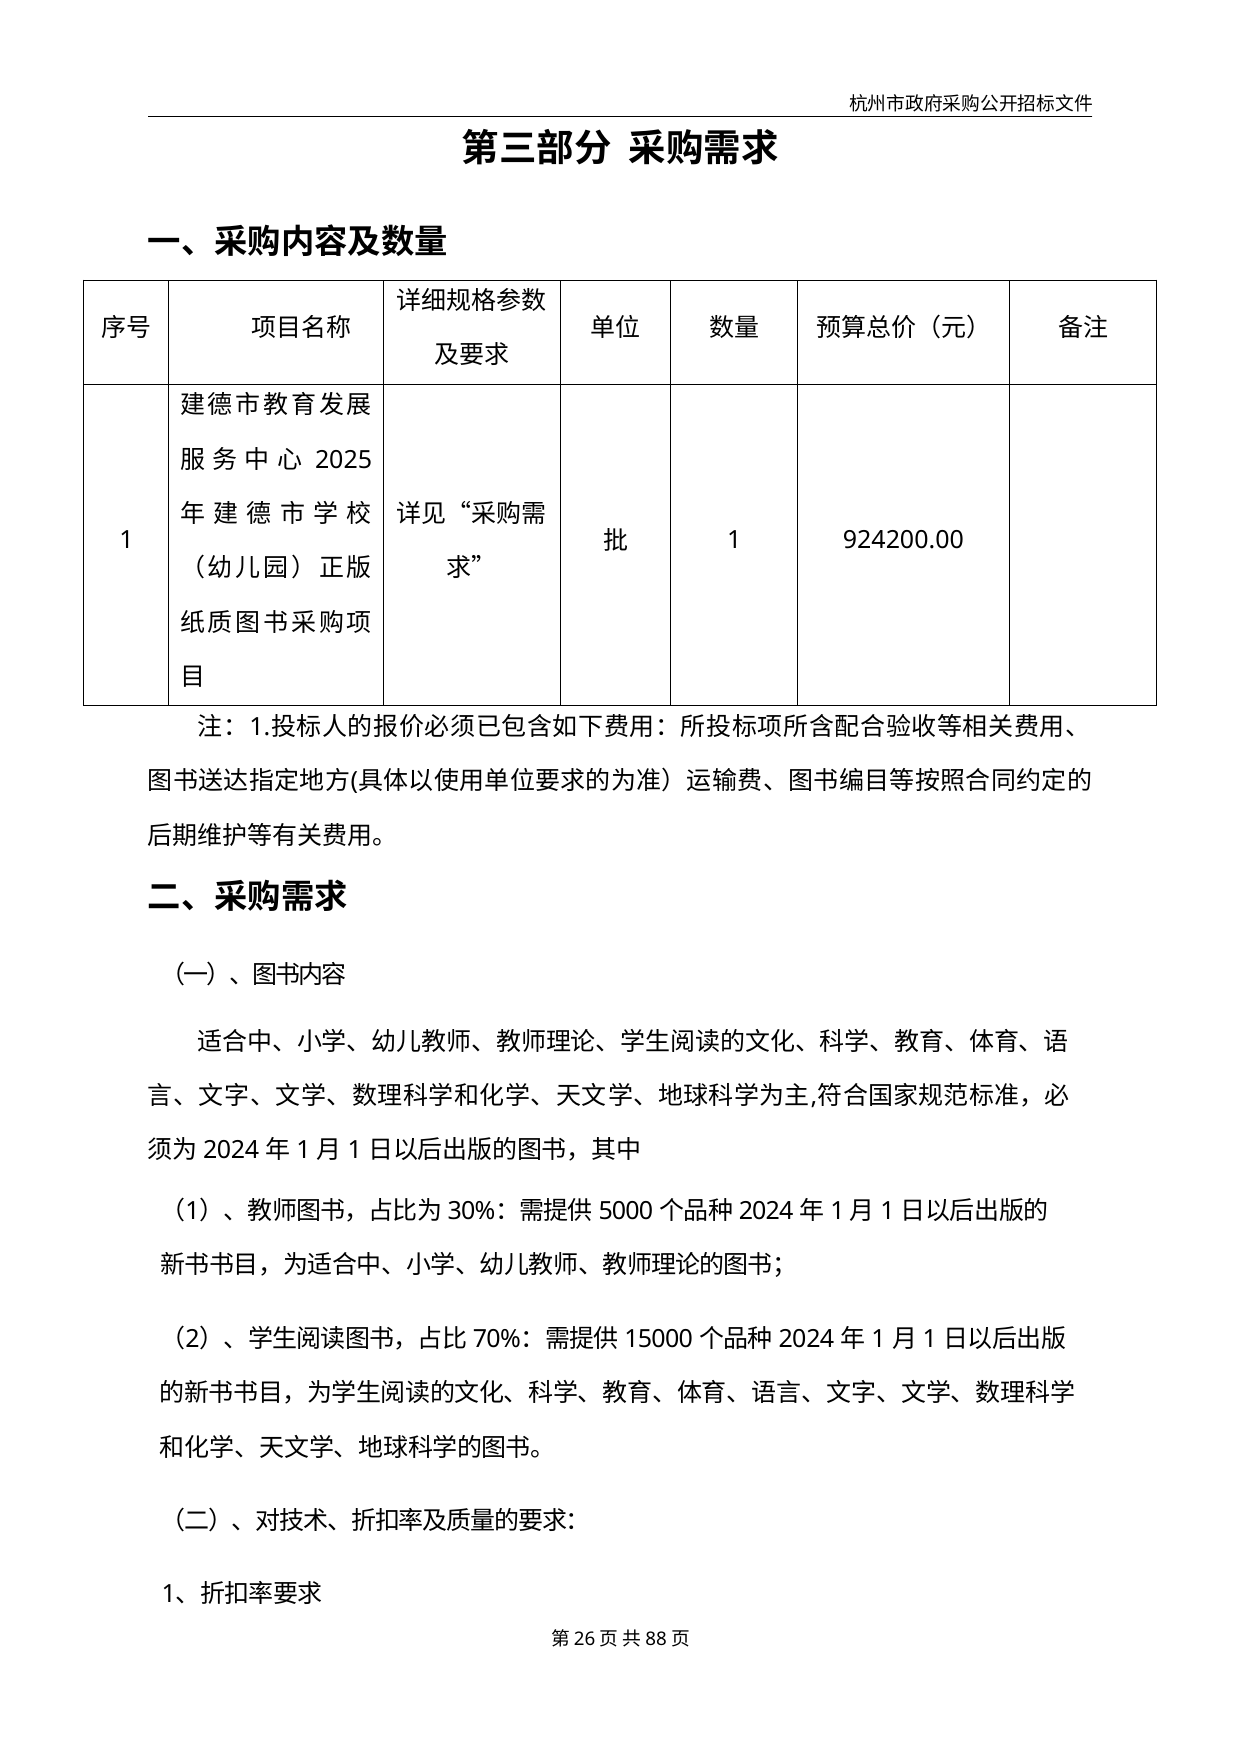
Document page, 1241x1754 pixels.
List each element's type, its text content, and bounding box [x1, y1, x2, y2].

text （2）、学生阅读图书，占比 70%：需提供 15000 个品种 2024 年 1 月 1 日以后出版的新书书目，为学生阅读的文化、科学、教育、体育、语言、文字、文学、数理科学和化学、天文学、地球科学的图书。 [159, 1318, 1076, 1463]
table_cell 1 [671, 385, 797, 705]
text 一、采购内容及数量 [148, 215, 1092, 263]
table_cell 建德市教育发展服务中心2025年建德市学校（幼儿园）正版纸质图书采购项目 [169, 385, 383, 705]
table_header 数量 [671, 281, 797, 384]
text 注：1.投标人的报价必须已包含如下费用：所投标项所含配合验收等相关费用、图书送达指定地方(具体以使用单位要求的为准）运输费、图书编目等按照合同约定的后期维护等有关费用。 [148, 706, 1092, 851]
table_header 备注 [1010, 281, 1156, 384]
text 1、折扣率要求 [161, 1574, 1092, 1610]
text （一）、图书内容 [160, 954, 1092, 991]
table_header 序号 [84, 281, 168, 384]
text 二、采购需求 [148, 869, 1092, 918]
table_header 单位 [561, 281, 670, 384]
text 第三部分 采购需求 [148, 117, 1092, 172]
table_header 详细规格参数及要求 [384, 281, 560, 384]
table_header 预算总价（元） [798, 281, 1009, 384]
table_cell 详见“采购需求” [384, 385, 560, 705]
text （1）、教师图书，占比为 30%：需提供 5000 个品种 2024 年 1月 1 日以后出版的新书书目，为适合中、小学、幼儿教师、教师理论的图书； [160, 1191, 1070, 1281]
table_cell 批 [561, 385, 670, 705]
table_header 项目名称 [169, 281, 383, 384]
text 适合中、小学、幼儿教师、教师理论、学生阅读的文化、科学、教育、体育、语言、文字、文学、数理科学和化学、天文学、地球科学为主,符合国家规范标准，必须为 2024 年 1 月 1 日以后出版的图书，其中 [148, 1021, 1070, 1166]
table_cell [1010, 385, 1156, 705]
table_cell 1 [84, 385, 168, 705]
table_cell 924200.00 [798, 385, 1009, 705]
text （二）、对技术、折扣率及质量的要求： [160, 1500, 1092, 1537]
